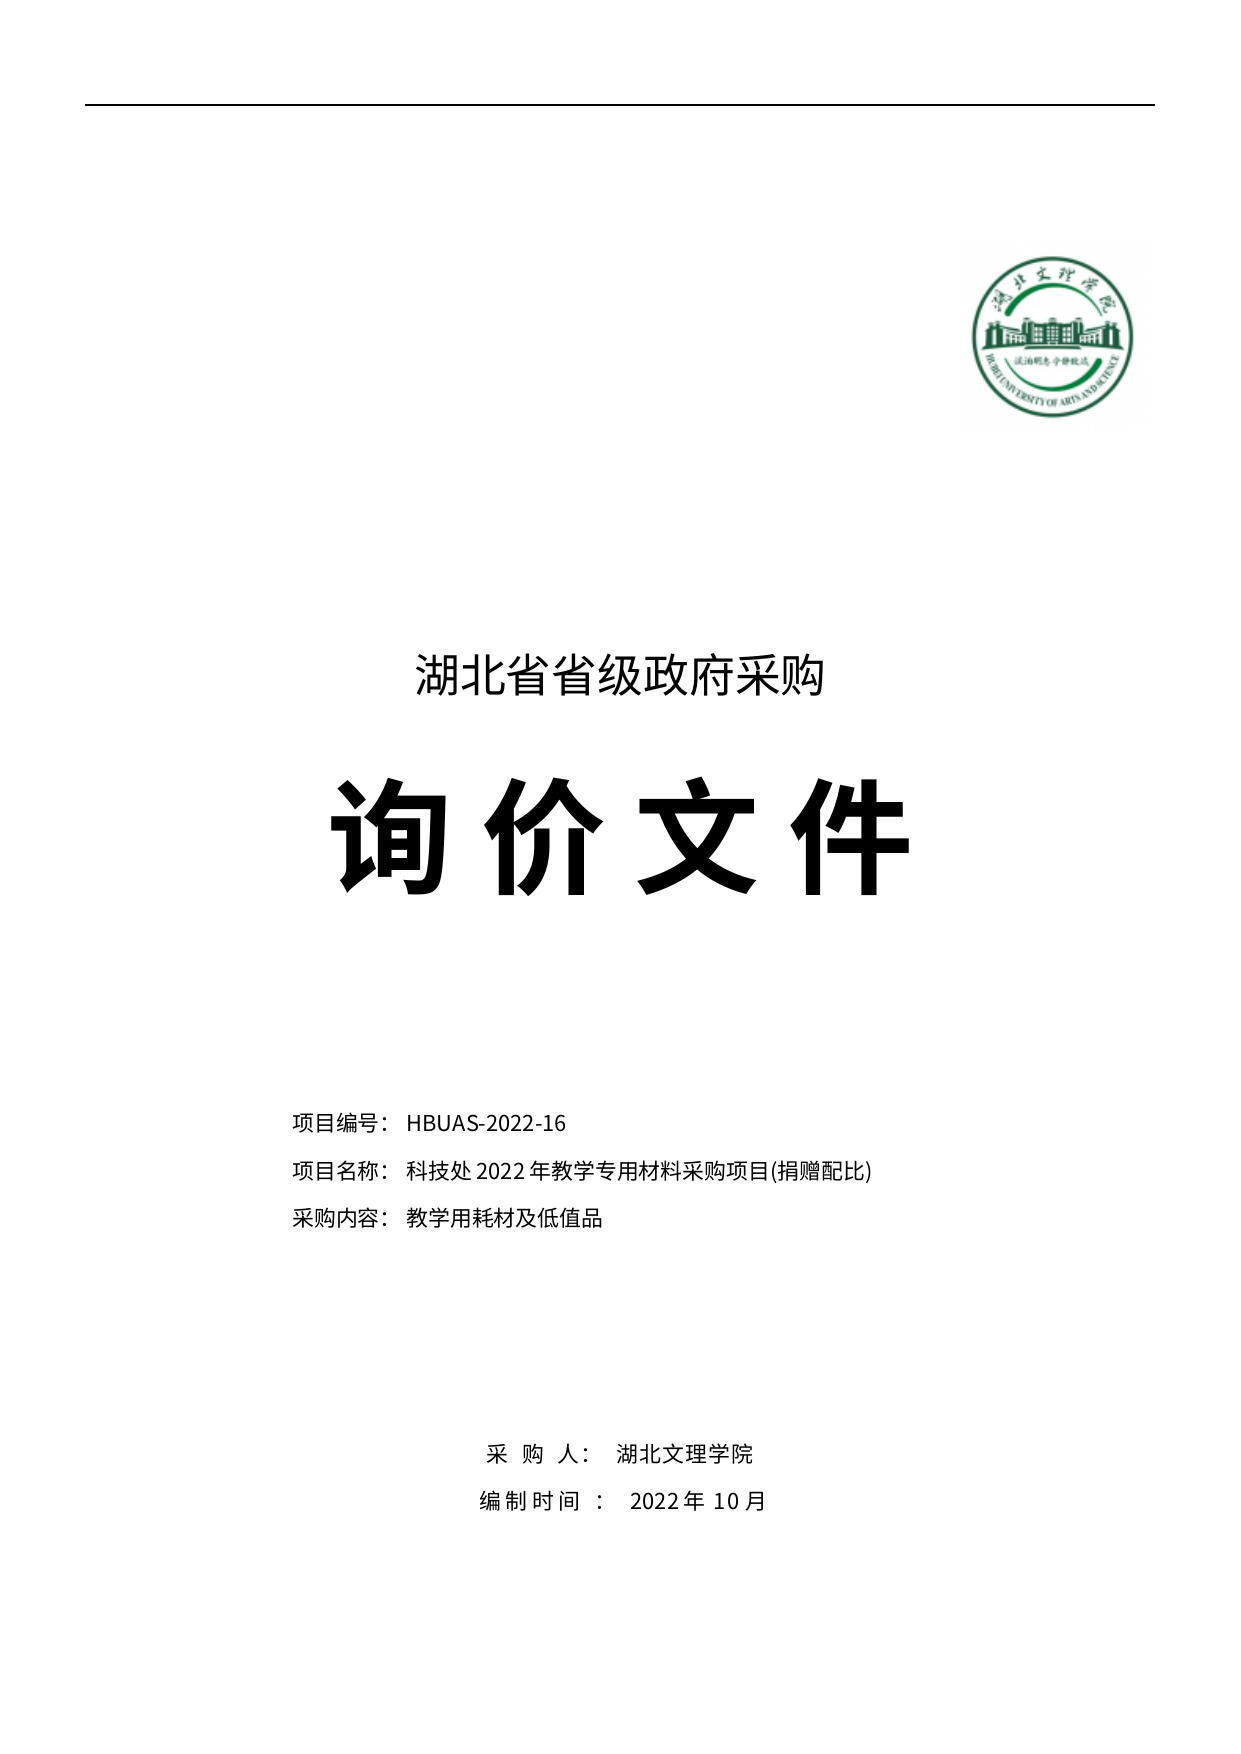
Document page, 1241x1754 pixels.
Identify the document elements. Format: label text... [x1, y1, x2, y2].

title 询 价 文 件 [85, 740, 1155, 921]
picture [959, 241, 1149, 431]
text 项目名称： 科技处2022年教学专用材料采购项目(捐赠配比) [85, 1154, 1155, 1186]
text 项目编号： HBUAS-2022-16 [85, 1106, 1155, 1138]
text 湖北省省级政府采购 [85, 639, 1155, 705]
text 采 购 人： 湖北文理学院 [85, 1437, 1155, 1468]
text 编制时间 ： 2022年 10 月 [85, 1484, 1155, 1516]
text 采购内容： 教学用耗材及低值品 [85, 1201, 1155, 1233]
